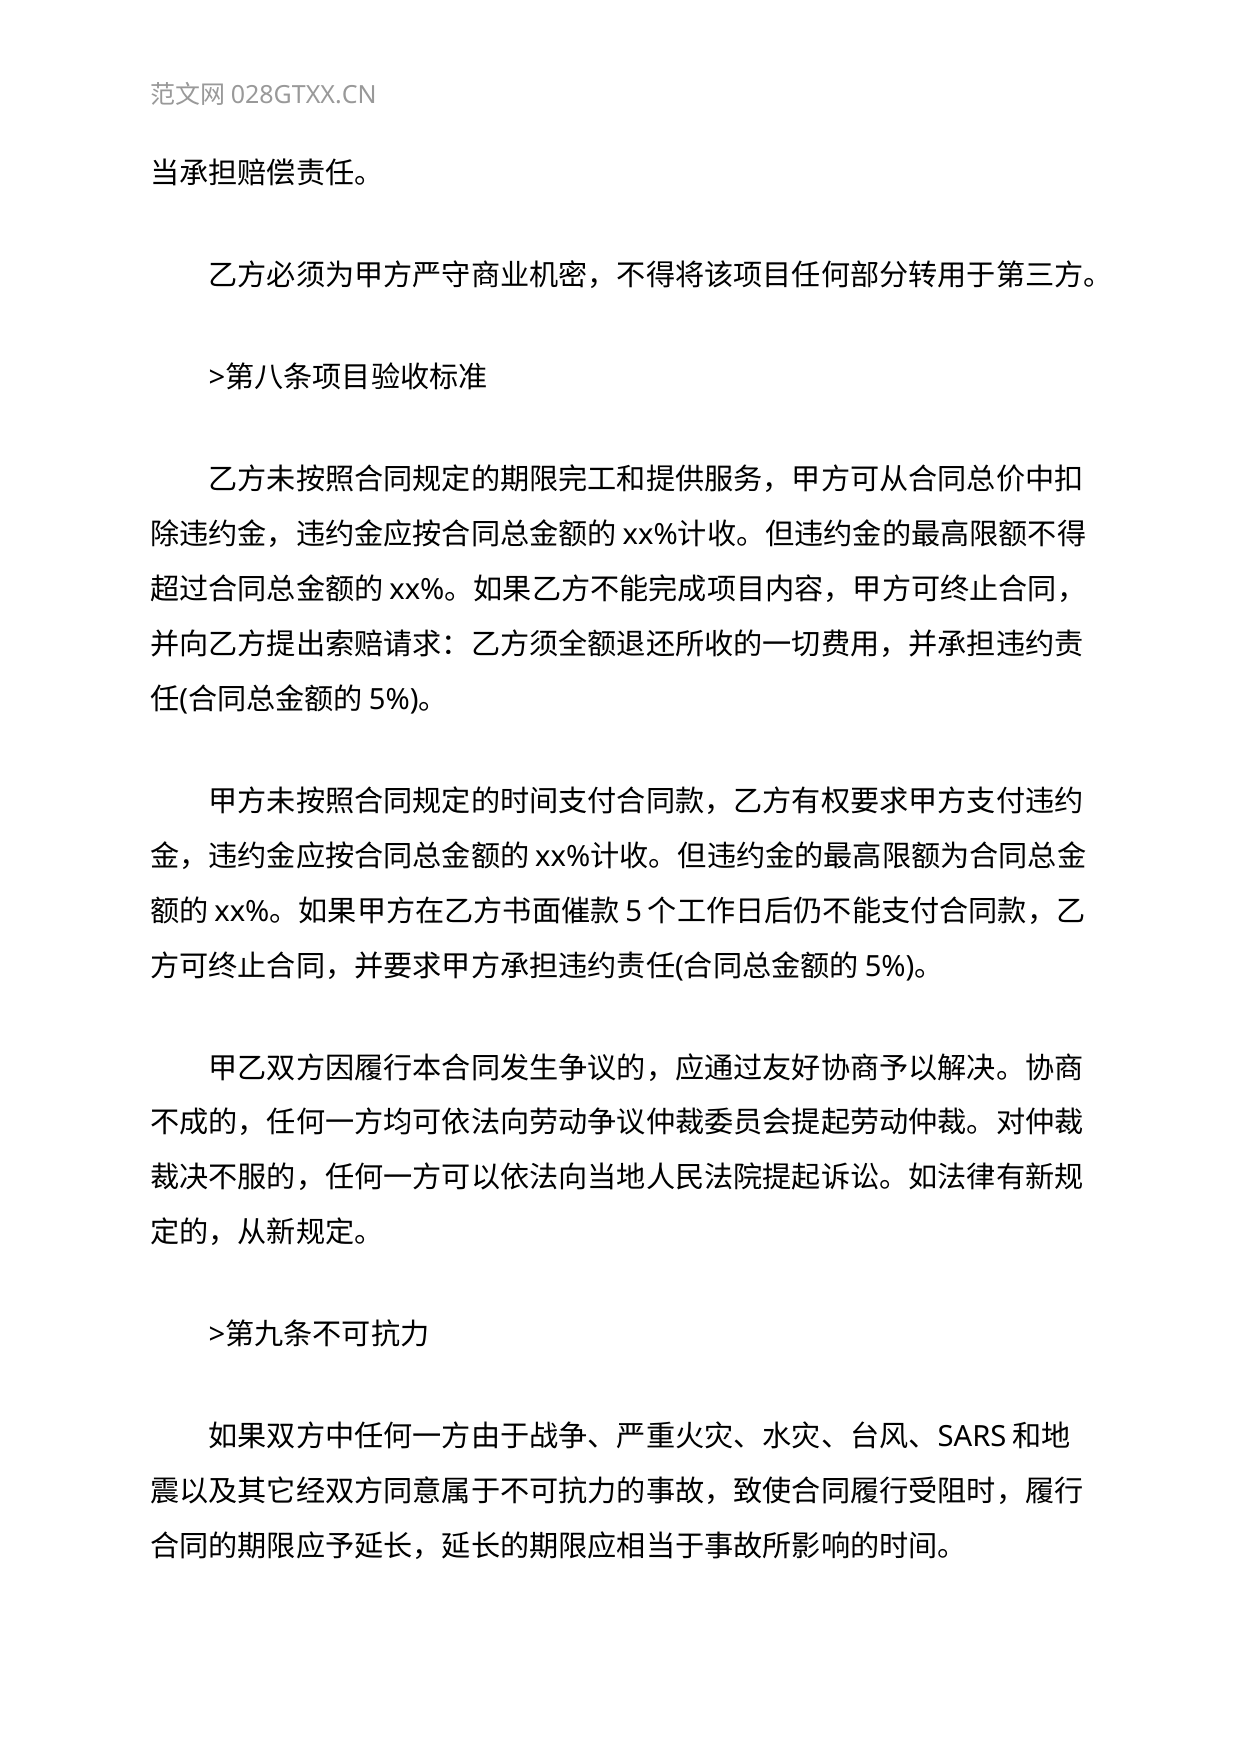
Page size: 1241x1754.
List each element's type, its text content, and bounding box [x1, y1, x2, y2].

text 如果双方中任何一方由于战争、严重火灾、水灾、台风、SARS和地震以及其它经双方同意属于不可抗力的事故，致使合同履行受阻时，履行合同的期限应予延长，延长的期限应相当于事故所影响的时间。 [150, 1413, 1090, 1565]
text 乙方必须为甲方严守商业机密，不得将该项目任何部分转用于第三方。 [150, 252, 1090, 294]
text >第九条不可抗力 [150, 1311, 1090, 1353]
text >第八条项目验收标准 [150, 353, 1090, 396]
text 甲方未按照合同规定的时间支付合同款，乙方有权要求甲方支付违约金，违约金应按合同总金额的xx%计收。但违约金的最高限额为合同总金额的xx%。如果甲方在乙方书面催款5个工作日后仍不能支付合同款，乙方可终止合同，并要求甲方承担违约责任(合同总金额的5%)。 [150, 777, 1090, 984]
text 甲乙双方因履行本合同发生争议的，应通过友好协商予以解决。协商不成的，任何一方均可依法向劳动争议仲裁委员会提起劳动仲裁。对仲裁裁决不服的，任何一方可以依法向当地人民法院提起诉讼。如法律有新规定的，从新规定。 [150, 1044, 1090, 1251]
text 乙方未按照合同规定的期限完工和提供服务，甲方可从合同总价中扣除违约金，违约金应按合同总金额的xx%计收。但违约金的最高限额不得超过合同总金额的xx%。如果乙方不能完成项目内容，甲方可终止合同，并向乙方提出索赔请求：乙方须全额退还所收的一切费用，并承担违约责任(合同总金额的5%)。 [150, 456, 1090, 718]
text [150, 150, 1090, 192]
